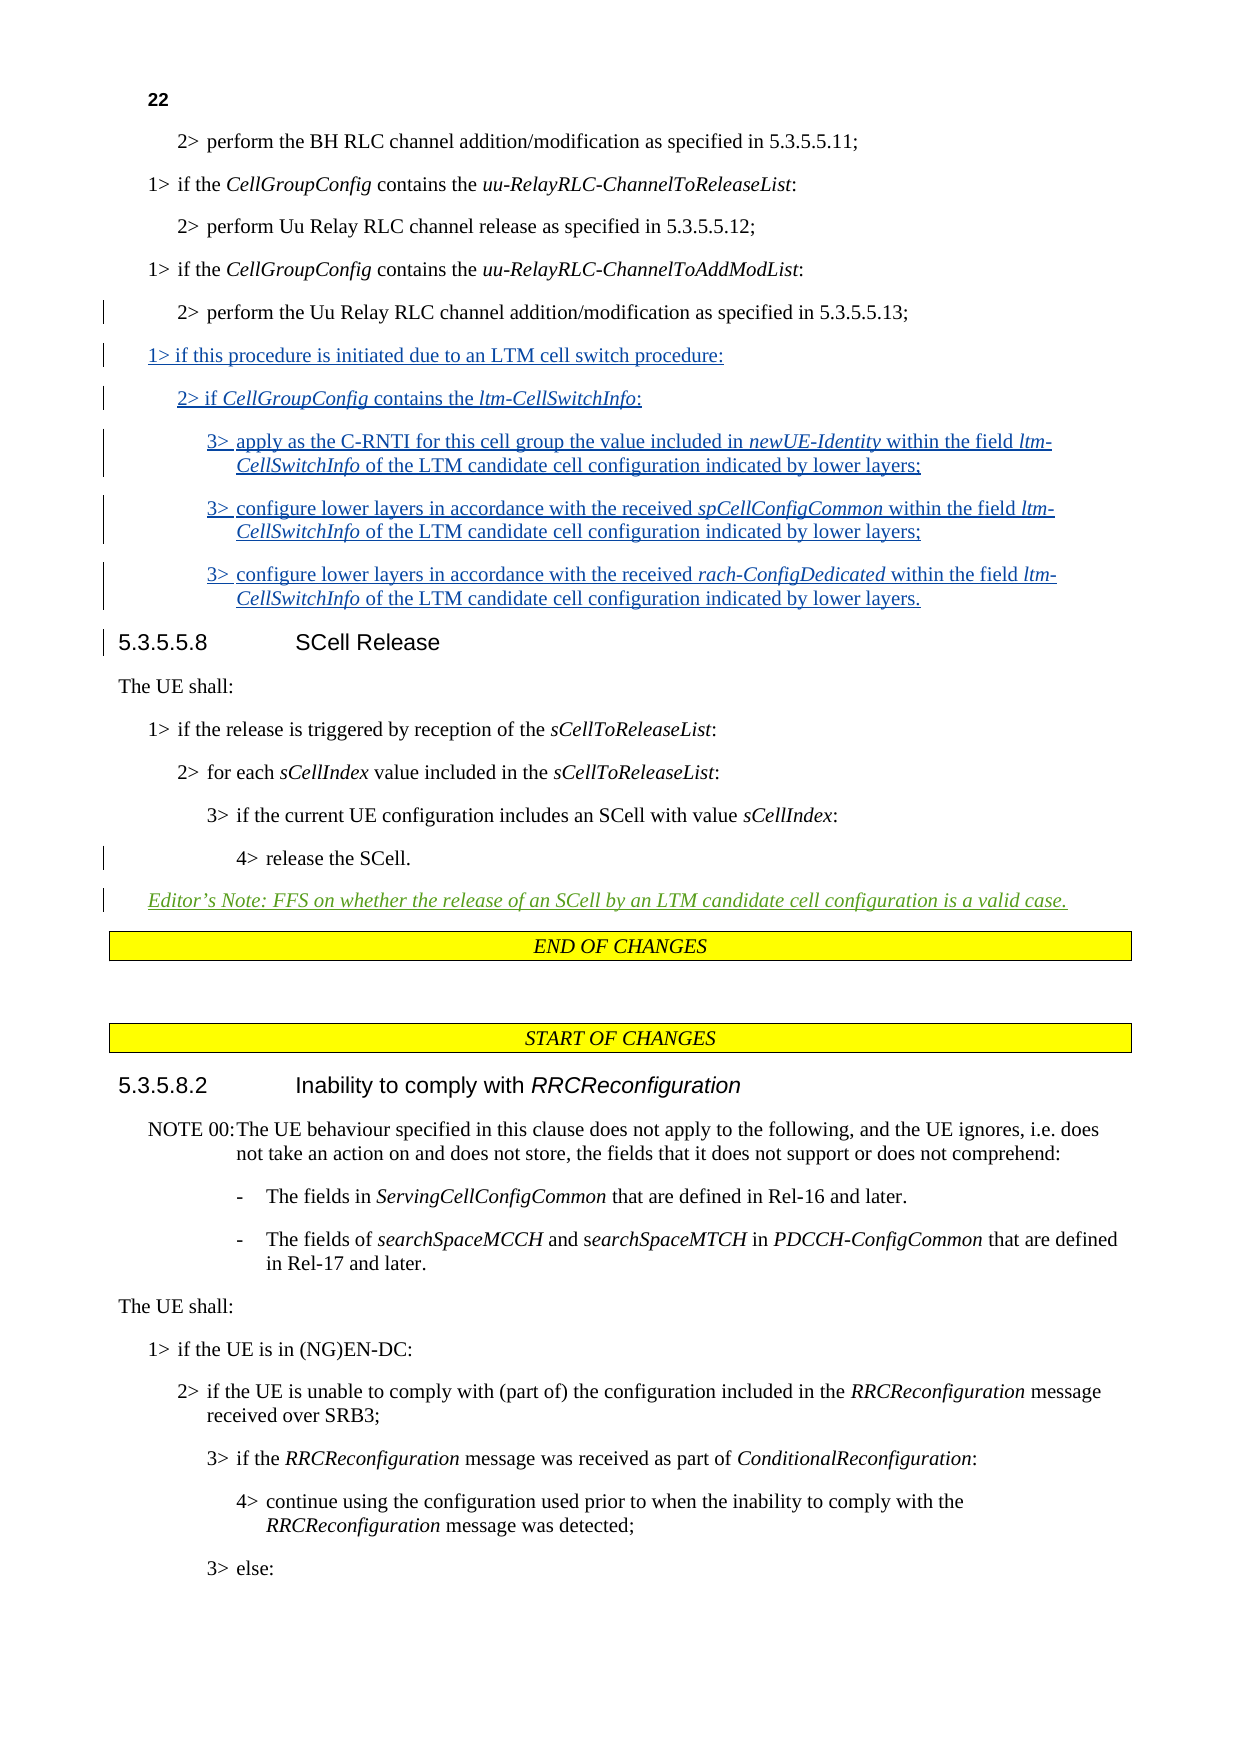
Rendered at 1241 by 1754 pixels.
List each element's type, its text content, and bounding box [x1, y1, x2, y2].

text 2> if the UE is unable to comply with (part of) the configuration included in the RRCReconfiguration message received over SRB3; [177, 1379, 1122, 1427]
text END OF CHANGES [110, 932, 1131, 960]
text 3> if the RRCReconfiguration message was received as part of ConditionalReconfiguration: [207, 1446, 1122, 1470]
text START OF CHANGES [110, 1024, 1131, 1052]
text 1> if the CellGroupConfig contains the uu-RelayRLC-ChannelToAddModList: [148, 257, 1122, 281]
text 2> perform the Uu Relay RLC channel addition/modification as specified in 5.3.5.5.13; [177, 300, 1122, 324]
text 3> else: [207, 1556, 1122, 1580]
text The UE shall: [118, 674, 1122, 698]
text NOTE 00: The UE behaviour specified in this clause does not apply to the following, and the UE ignores, i.e. does not take an action on and does not store, the fields that it does not support or does not comprehend: [148, 1117, 1122, 1165]
text 1> if the CellGroupConfig contains the uu-RelayRLC-ChannelToReleaseList: [148, 172, 1122, 196]
text 4> release the SCell. [236, 846, 1122, 869]
text 1> if the UE is in (NG)EN-DC: [148, 1337, 1122, 1361]
subtitle 5.3.5.8.2 Inability to comply with RRCReconfiguration [118, 1072, 1122, 1098]
text - The fields in ServingCellConfigCommon that are defined in Rel-16 and later. [236, 1184, 1122, 1208]
text 1> if the release is triggered by reception of the sCellToReleaseList: [148, 717, 1122, 741]
text 3> if the current UE configuration includes an SCell with value sCellIndex: [207, 803, 1122, 827]
text The UE shall: [118, 1294, 1122, 1318]
text 4> continue using the configuration used prior to when the inability to comply with the RRCReconfiguration message was detected; [236, 1489, 1122, 1537]
text - The fields of searchSpaceMCCH and searchSpaceMTCH in PDCCH-ConfigCommon that are defined in Rel-17 and later. [236, 1227, 1122, 1275]
text 2> perform Uu Relay RLC channel release as specified in 5.3.5.5.12; [177, 214, 1122, 238]
subtitle 5.3.5.5.8 SCell Release [118, 629, 1122, 656]
text 2> perform the BH RLC channel addition/modification as specified in 5.3.5.5.11; [177, 129, 1122, 153]
text 2> for each sCellIndex value included in the sCellToReleaseList: [177, 760, 1122, 784]
